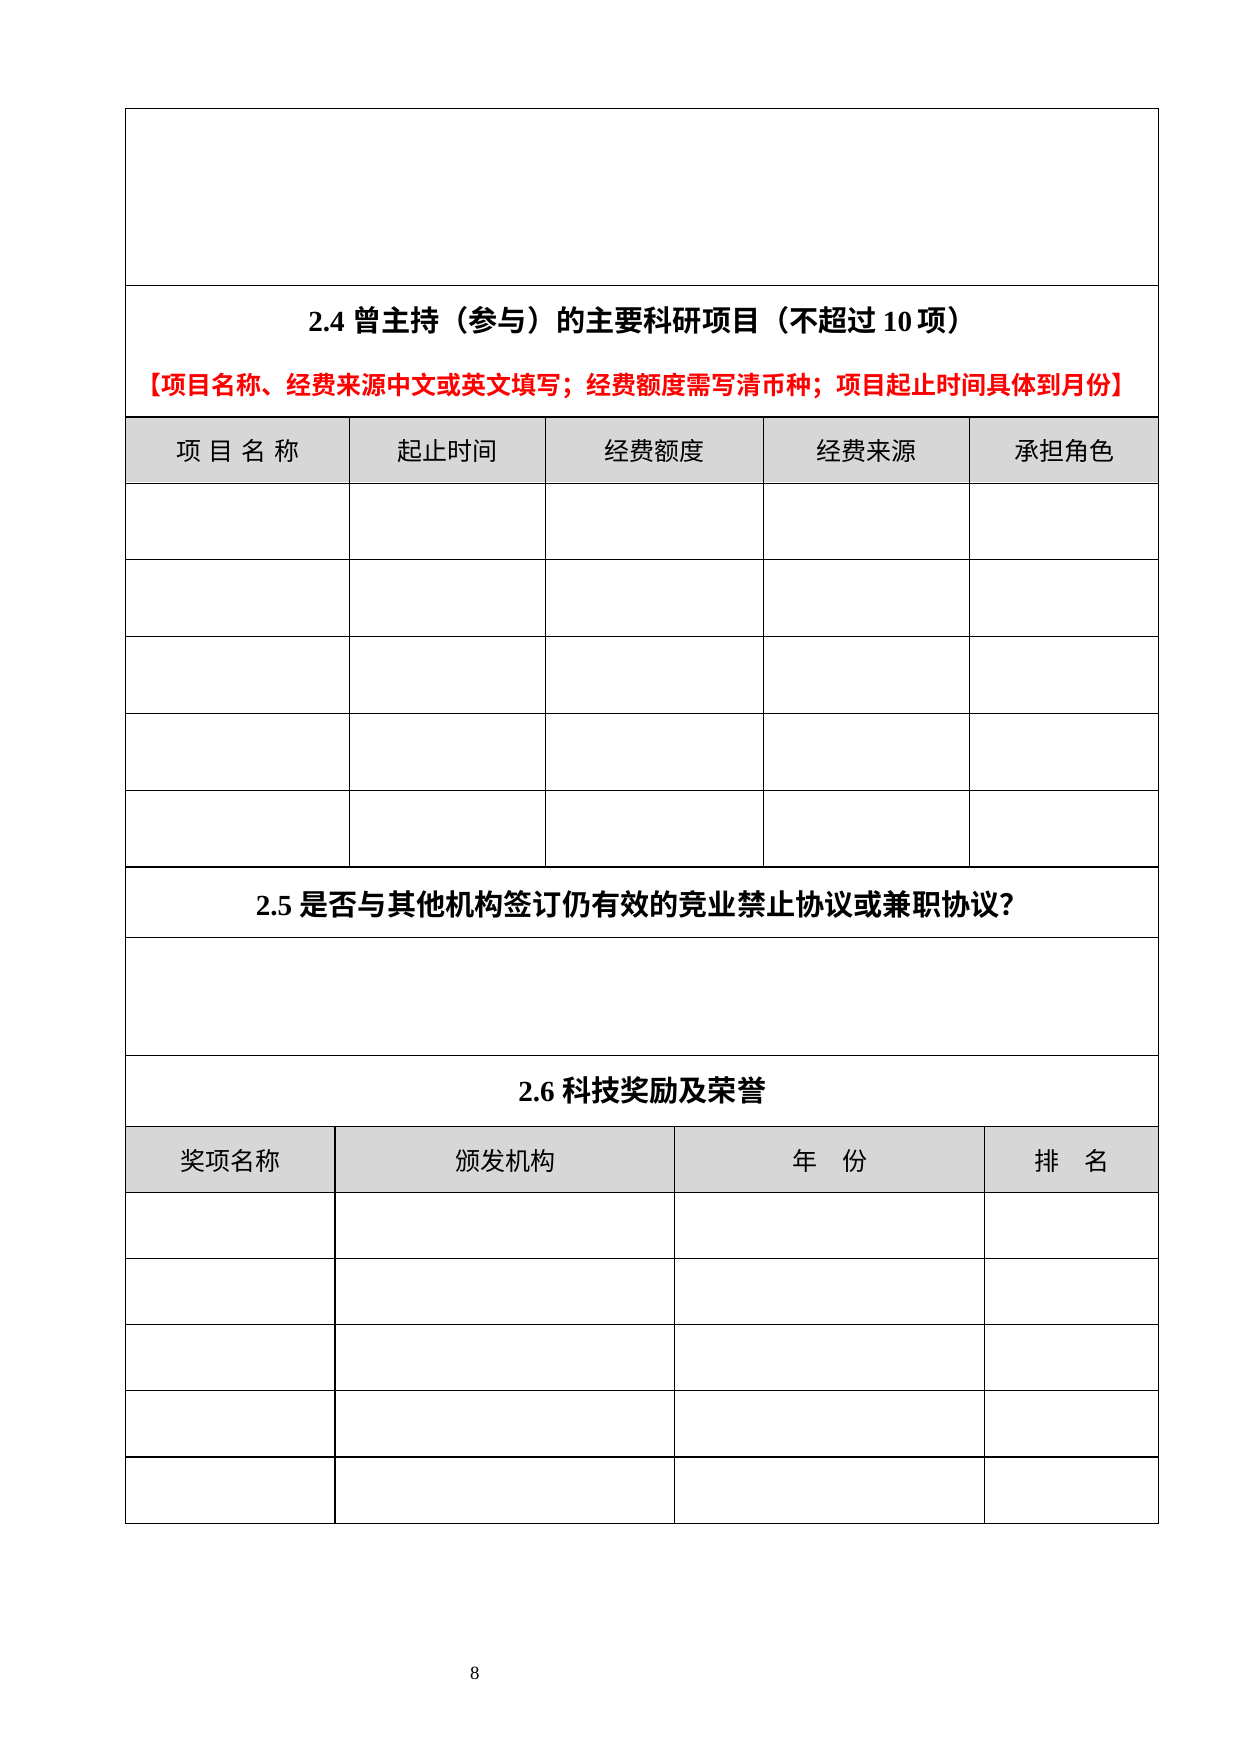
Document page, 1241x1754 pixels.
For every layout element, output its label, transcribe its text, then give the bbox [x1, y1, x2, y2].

table_cell [336, 1193, 674, 1258]
table_cell 排名 [985, 1127, 1158, 1192]
table_cell [126, 1458, 334, 1522]
table_cell [350, 791, 545, 866]
table_cell [350, 714, 545, 789]
table_cell [336, 1391, 674, 1456]
table_cell [126, 1193, 334, 1258]
table_cell [546, 714, 763, 789]
table_cell [970, 714, 1158, 789]
table_cell [126, 637, 349, 713]
table_cell [675, 1259, 984, 1324]
table_cell 2.4 曾主持（参与）的主要科研项目（不超过10项） 【项目名称、经费来源中文或英文填写；经费额度需写清币种；项目起止时间具体到月份】 [126, 286, 1158, 416]
table_cell 2.6 科技奖励及荣誉 [126, 1056, 1158, 1126]
table_cell [970, 560, 1158, 636]
table_cell 起止时间 [350, 418, 545, 482]
table_cell [970, 484, 1158, 559]
table_cell [985, 1325, 1158, 1390]
table_cell [985, 1458, 1158, 1522]
table_cell [675, 1193, 984, 1258]
table_cell 项目名称 [126, 418, 349, 482]
table_cell [546, 791, 763, 866]
table_cell [126, 938, 1158, 1055]
table_cell [126, 560, 349, 636]
table_cell [350, 560, 545, 636]
table_cell [764, 791, 969, 866]
table_cell [126, 484, 349, 559]
table_cell 承担角色 [970, 418, 1158, 482]
table_cell [970, 637, 1158, 713]
table_cell [764, 560, 969, 636]
table_cell [126, 109, 1158, 285]
table_cell [985, 1193, 1158, 1258]
table_cell [336, 1458, 674, 1522]
table_cell [675, 1458, 984, 1522]
table_cell [126, 1259, 334, 1324]
table_cell [126, 1391, 334, 1456]
table_cell [350, 484, 545, 559]
table_cell [126, 1325, 334, 1390]
table_cell [350, 637, 545, 713]
table_cell 年份 [675, 1127, 984, 1192]
table_cell 2.5 是否与其他机构签订仍有效的竞业禁止协议或兼职协议？ [126, 868, 1158, 937]
table_cell 经费来源 [764, 418, 969, 482]
table_cell [764, 484, 969, 559]
table_cell [546, 637, 763, 713]
table_cell [546, 560, 763, 636]
table_cell [764, 714, 969, 789]
table_cell [985, 1391, 1158, 1456]
table_cell [336, 1325, 674, 1390]
table_cell [546, 484, 763, 559]
table_cell [985, 1259, 1158, 1324]
table_cell 颁发机构 [336, 1127, 674, 1192]
table_cell [336, 1259, 674, 1324]
table_cell [126, 791, 349, 866]
table_cell 奖项名称 [126, 1127, 334, 1192]
table_cell [675, 1391, 984, 1456]
table_cell 经费额度 [546, 418, 763, 482]
table_cell [675, 1325, 984, 1390]
table_cell [970, 791, 1158, 866]
table_cell [126, 714, 349, 789]
table_cell [764, 637, 969, 713]
